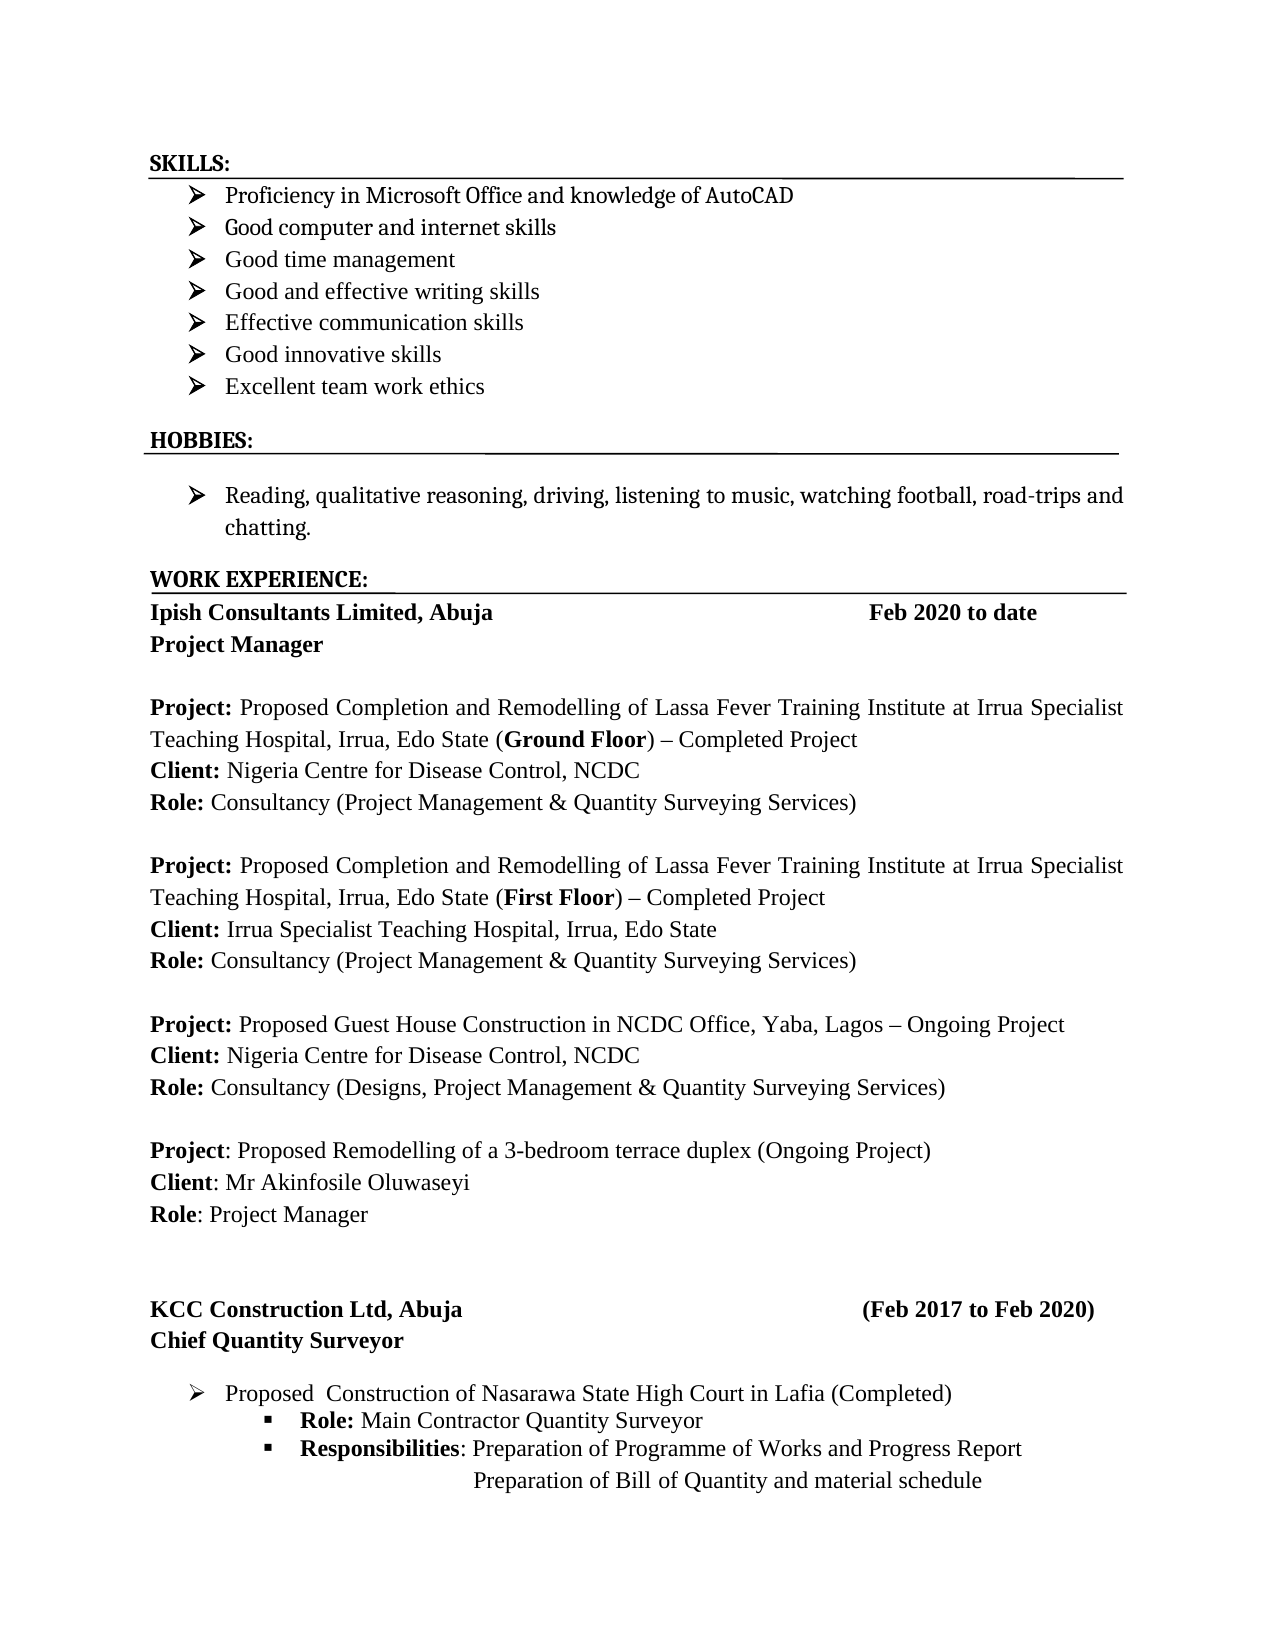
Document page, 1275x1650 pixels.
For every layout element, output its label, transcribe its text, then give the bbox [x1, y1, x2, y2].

text Project: Proposed Completion and Remodelling of Lassa Fever Training Institute at Irrua Specialist Teaching Hospital, Irrua, Edo State (First Floor) – Completed Project [150, 851, 1125, 911]
text Role: Consultancy (Project Management & Quantity Surveying Services) [150, 946, 1125, 974]
list Role: Main Contractor Quantity Surveyor [262, 1406, 1125, 1434]
text WORK EXPERIENCE: [150, 566, 1125, 594]
list Good time management [187, 245, 1125, 273]
text Project: Proposed Guest House Construction in NCDC Office, Yaba, Lagos – Ongoing Project [150, 1009, 1125, 1037]
text Role: Project Manager [150, 1199, 1125, 1227]
list Proposed Construction of Nasarawa State High Court in Lafia (Completed) [187, 1379, 1125, 1406]
text Role: Consultancy (Designs, Project Management & Quantity Surveying Services) [150, 1073, 1125, 1101]
list Good innovative skills [187, 340, 1125, 368]
list Responsibilities: Preparation of Programme of Works and Progress Report [262, 1434, 1125, 1462]
text Client: Irrua Specialist Teaching Hospital, Irrua, Edo State [150, 914, 1125, 942]
text Project: Proposed Remodelling of a 3-bedroom terrace duplex (Ongoing Project) [150, 1136, 1125, 1164]
text Project Manager [150, 629, 1125, 657]
list Reading, qualitative reasoning, driving, listening to music, watching football, road-trips and chatting. [187, 482, 1125, 541]
text Ipish Consultants Limited, Abuja Feb 2020 to date [150, 598, 1125, 626]
text Client: Nigeria Centre for Disease Control, NCDC [150, 756, 1125, 784]
list Proficiency in Microsoft Office and knowledge of AutoCAD [187, 182, 1125, 209]
text SKILLS: [150, 150, 1125, 178]
list Excellent team work ethics [187, 372, 1125, 399]
text Role: Consultancy (Project Management & Quantity Surveying Services) [150, 788, 1125, 816]
text Client: Mr Akinfosile Oluwaseyi [150, 1168, 1125, 1196]
text KCC Construction Ltd, Abuja (Feb 2017 to Feb 2020) [150, 1294, 1125, 1322]
text HOBBIES: [150, 427, 1125, 454]
list Good computer and internet skills [187, 213, 1125, 241]
text Client: Nigeria Centre for Disease Control, NCDC [150, 1041, 1125, 1069]
list Effective communication skills [187, 308, 1125, 336]
list Preparation of Bill of Quantity and material schedule [300, 1466, 1125, 1493]
text Chief Quantity Surveyor [150, 1326, 1125, 1354]
text Project: Proposed Completion and Remodelling of Lassa Fever Training Institute at Irrua Specialist Teaching Hospital, Irrua, Edo State (Ground Floor) – Completed Project [150, 693, 1125, 752]
list Good and effective writing skills [187, 277, 1125, 304]
